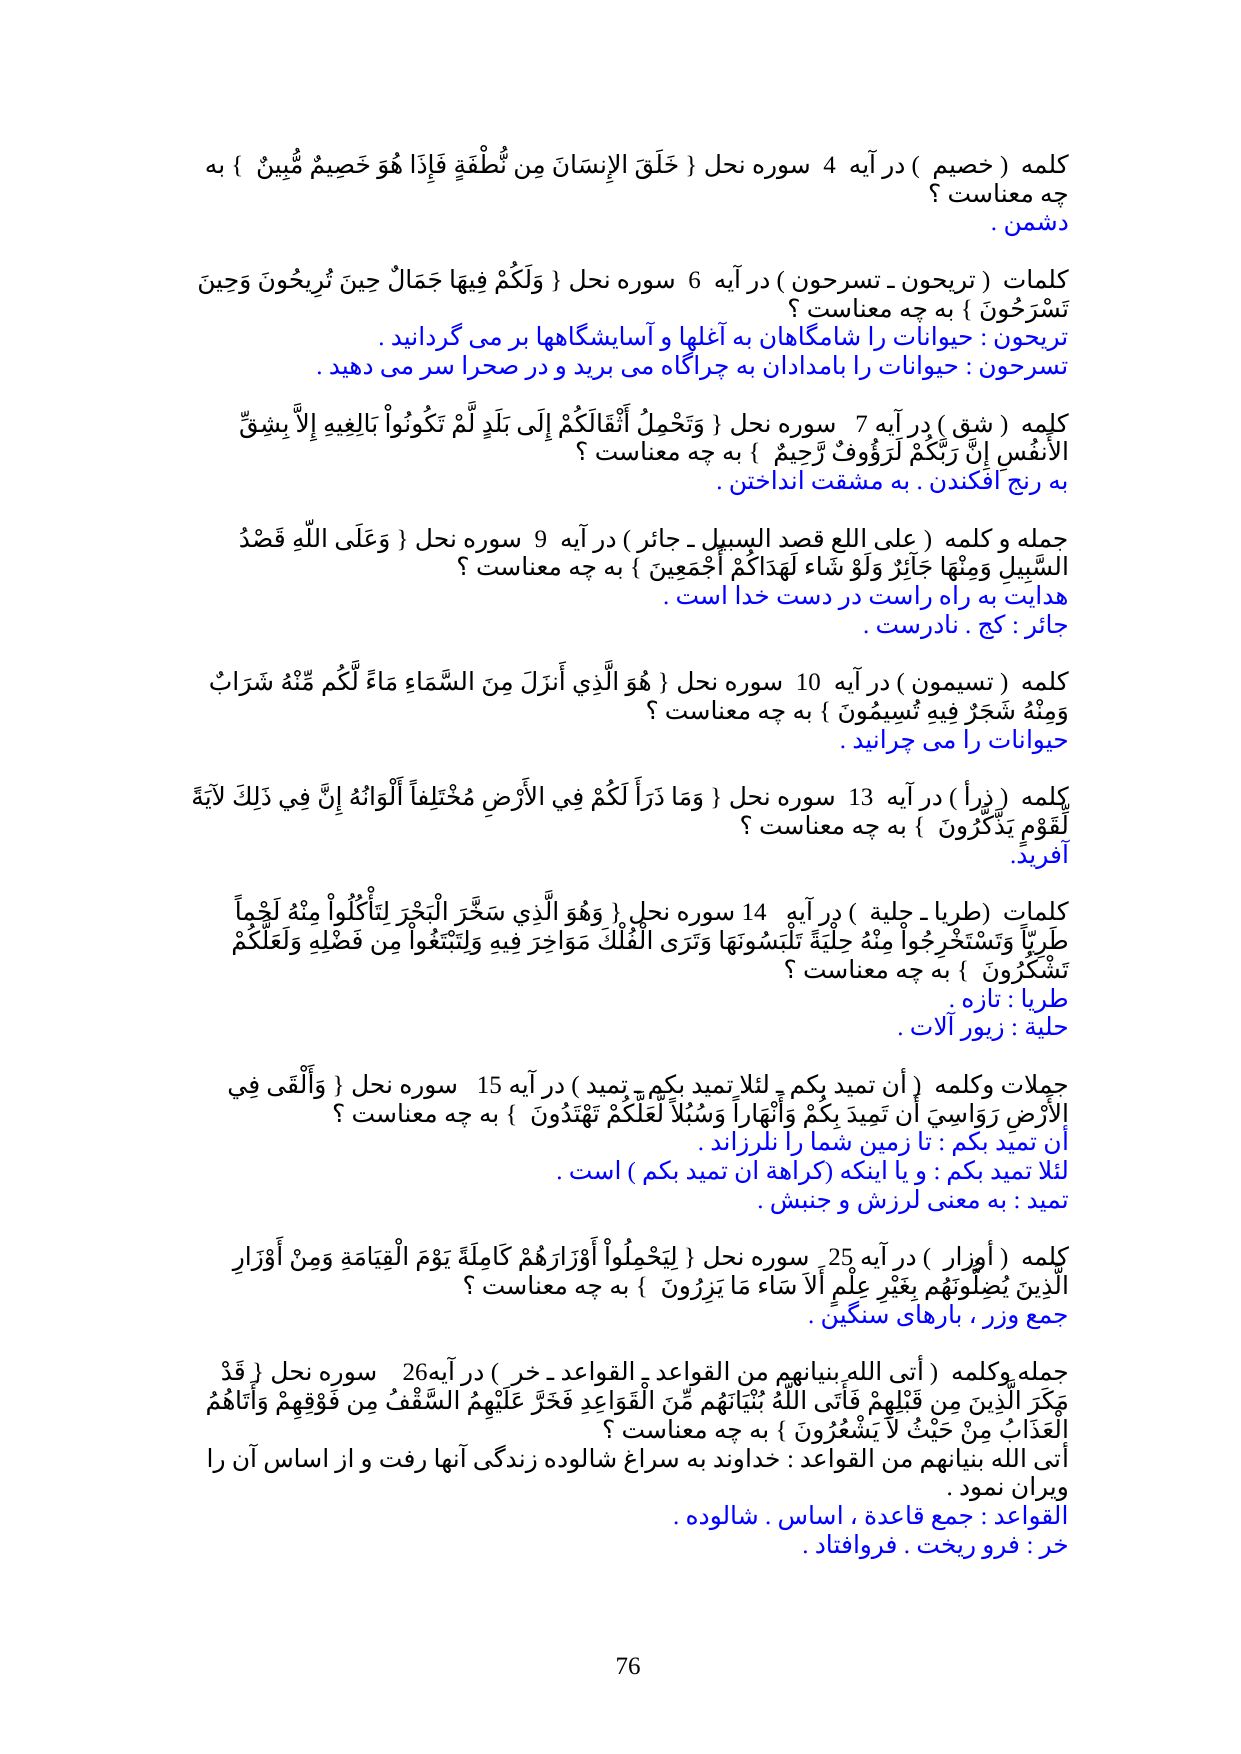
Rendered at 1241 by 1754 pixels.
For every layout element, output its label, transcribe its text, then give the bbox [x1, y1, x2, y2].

text کلمه ( أوزار ) در آیه 25 سوره نحل { لِيَحْمِلُواْ أَوْزَارَهُمْ كَامِلَةً يَوْمَ الْقِيَامَةِ وَمِنْ أَوْزَارِ الَّذِينَ يُضِلُّونَهُم بِغَيْرِ عِلْمٍ أَلاَ سَاء مَا يَزِرُونَ } به چه معناست ؟ [187, 1242, 1069, 1300]
text کلمات ( تریحون ـ تسرحون ) در آیه 6 سوره نحل { وَلَكُمْ فِيهَا جَمَالٌ حِينَ تُرِيحُونَ وَحِينَ تَسْرَحُونَ } به چه معناست ؟ [187, 265, 1069, 322]
text کلمه ( خصیم ) در آیه 4 سوره نحل { خَلَقَ الإِنسَانَ مِن نُّطْفَةٍ فَإِذَا هُوَ خَصِيمٌ مُّبِينٌ } به چه معناست ؟ [187, 150, 1069, 207]
text لئلا تمید بکم : و یا اینکه (کراهة ان تمید بکم ) است . [187, 1156, 1069, 1185]
text جملات وکلمه ( أن تمید بکم ـ لئلا تمید بکم ـ تمید ) در آیه 15 سوره نحل { وَأَلْقَى فِي الأَرْضِ رَوَاسِيَ أَن تَمِيدَ بِكُمْ وَأَنْهَاراً وَسُبُلاً لَّعَلَّكُمْ تَهْتَدُونَ } به چه معناست ؟ [187, 1070, 1069, 1127]
text أتی الله بنیانهم من القواعد : خداوند به سراغ شالوده زندگی آنها رفت و از اساس آن را ویران نمود . [187, 1444, 1069, 1501]
text حلیة : زیور آلات . [187, 1012, 1069, 1041]
text أن تمید بکم : تا زمین شما را نلرزاند . [187, 1127, 1069, 1156]
text جائر : کج . نادرست . [187, 610, 1069, 639]
text تسرحون : حیوانات را بامدادان به چراگاه می برید و در صحرا سر می دهید . [187, 351, 1069, 380]
text آفرید. [187, 840, 1069, 869]
text کلمه ( ذرأ ) در آیه 13 سوره نحل { وَمَا ذَرَأَ لَكُمْ فِي الأَرْضِ مُخْتَلِفاً أَلْوَانُهُ إِنَّ فِي ذَلِكَ لآيَةً لِّقَوْمٍ يَذَّكَّرُونَ } به چه معناست ؟ [187, 782, 1069, 840]
text جمله وکلمه ( أتی الله بنیانهم من القواعد ـ القواعد ـ خر ) در آیه26 سوره نحل { قَدْ مَكَرَ الَّذِينَ مِن قَبْلِهِمْ فَأَتَى اللّهُ بُنْيَانَهُم مِّنَ الْقَوَاعِدِ فَخَرَّ عَلَيْهِمُ السَّقْفُ مِن فَوْقِهِمْ وَأَتَاهُمُ الْعَذَابُ مِنْ حَيْثُ لاَ يَشْعُرُونَ } به چه معناست ؟ [187, 1357, 1069, 1444]
text تمید : به معنی لرزش و جنبش . [187, 1185, 1069, 1214]
text القواعد : جمع قاعدة ، اساس . شالوده . [187, 1501, 1069, 1530]
text جمع وزر ، بارهای سنگین . [187, 1300, 1069, 1329]
text به رنج افکندن . به مشقت انداختن . [187, 466, 1069, 495]
text طریا : تازه . [187, 984, 1069, 1012]
text دشمن . [187, 207, 1069, 236]
text حیوانات را می چرانید . [187, 725, 1069, 754]
text کلمه ( شق ) در آیه 7 سوره نحل { وَتَحْمِلُ أَثْقَالَكُمْ إِلَى بَلَدٍ لَّمْ تَكُونُواْ بَالِغِيهِ إِلاَّ بِشِقِّ الأَنفُسِ إِنَّ رَبَّكُمْ لَرَؤُوفٌ رَّحِيمٌ } به چه معناست ؟ [187, 409, 1069, 466]
text کلمه ( تسیمون ) در آیه 10 سوره نحل { هُوَ الَّذِي أَنزَلَ مِنَ السَّمَاءِ مَاءً لَّكُم مِّنْهُ شَرَابٌ وَمِنْهُ شَجَرٌ فِيهِ تُسِيمُونَ } به چه معناست ؟ [187, 667, 1069, 725]
text تریحون : حیوانات را شامگاهان به آغلها و آسایشگاهها بر می گردانید . [187, 322, 1069, 351]
text هدایت به راه راست در دست خدا است . [187, 581, 1069, 610]
text کلمات (طریا ـ حلیة ) در آیه 14 سوره نحل { وَهُوَ الَّذِي سَخَّرَ الْبَحْرَ لِتَأْكُلُواْ مِنْهُ لَحْماً طَرِيّاً وَتَسْتَخْرِجُواْ مِنْهُ حِلْيَةً تَلْبَسُونَهَا وَتَرَى الْفُلْكَ مَوَاخِرَ فِيهِ وَلِتَبْتَغُواْ مِن فَضْلِهِ وَلَعَلَّكُمْ تَشْكُرُونَ } به چه معناست ؟ [187, 897, 1069, 984]
text خر : فرو ریخت . فروافتاد . [187, 1530, 1069, 1559]
text جمله و کلمه ( علی اللع قصد السبیل ـ جائر ) در آیه 9 سوره نحل { وَعَلَى اللّهِ قَصْدُ السَّبِيلِ وَمِنْهَا جَآئِرٌ وَلَوْ شَاء لَهَدَاكُمْ أَجْمَعِينَ } به چه معناست ؟ [187, 524, 1069, 581]
